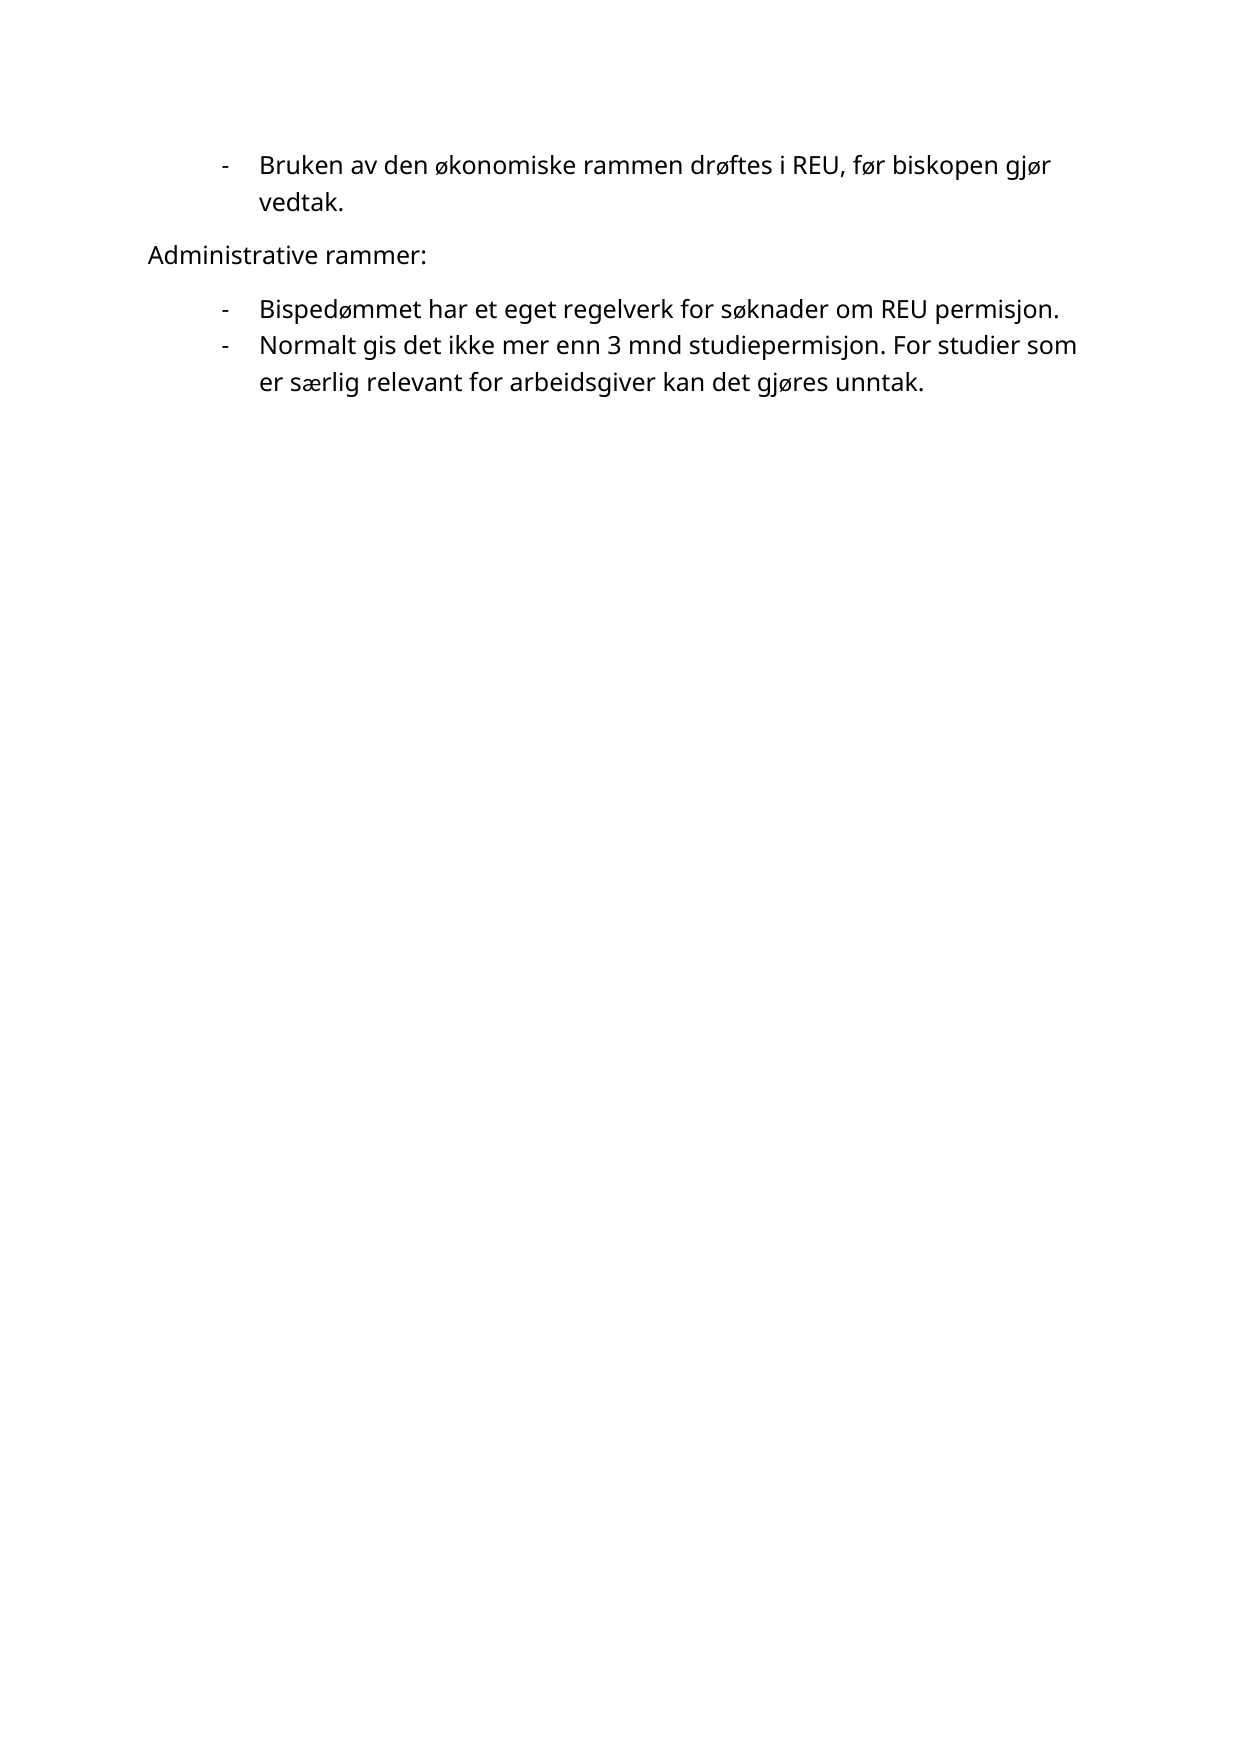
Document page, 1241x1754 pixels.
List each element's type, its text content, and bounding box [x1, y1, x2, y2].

list Normalt gis det ikke mer enn 3 mnd studiepermisjon. For studier som er særlig relevant for arbeidsgiver kan det gjøres unntak. [221, 328, 1093, 399]
text Administrative rammer: [148, 238, 1093, 272]
list Bispedømmet har et eget regelverk for søknader om REU permisjon. [221, 291, 1093, 325]
list Bruken av den økonomiske rammen drøftes i REU, før biskopen gjør vedtak. [221, 148, 1093, 218]
